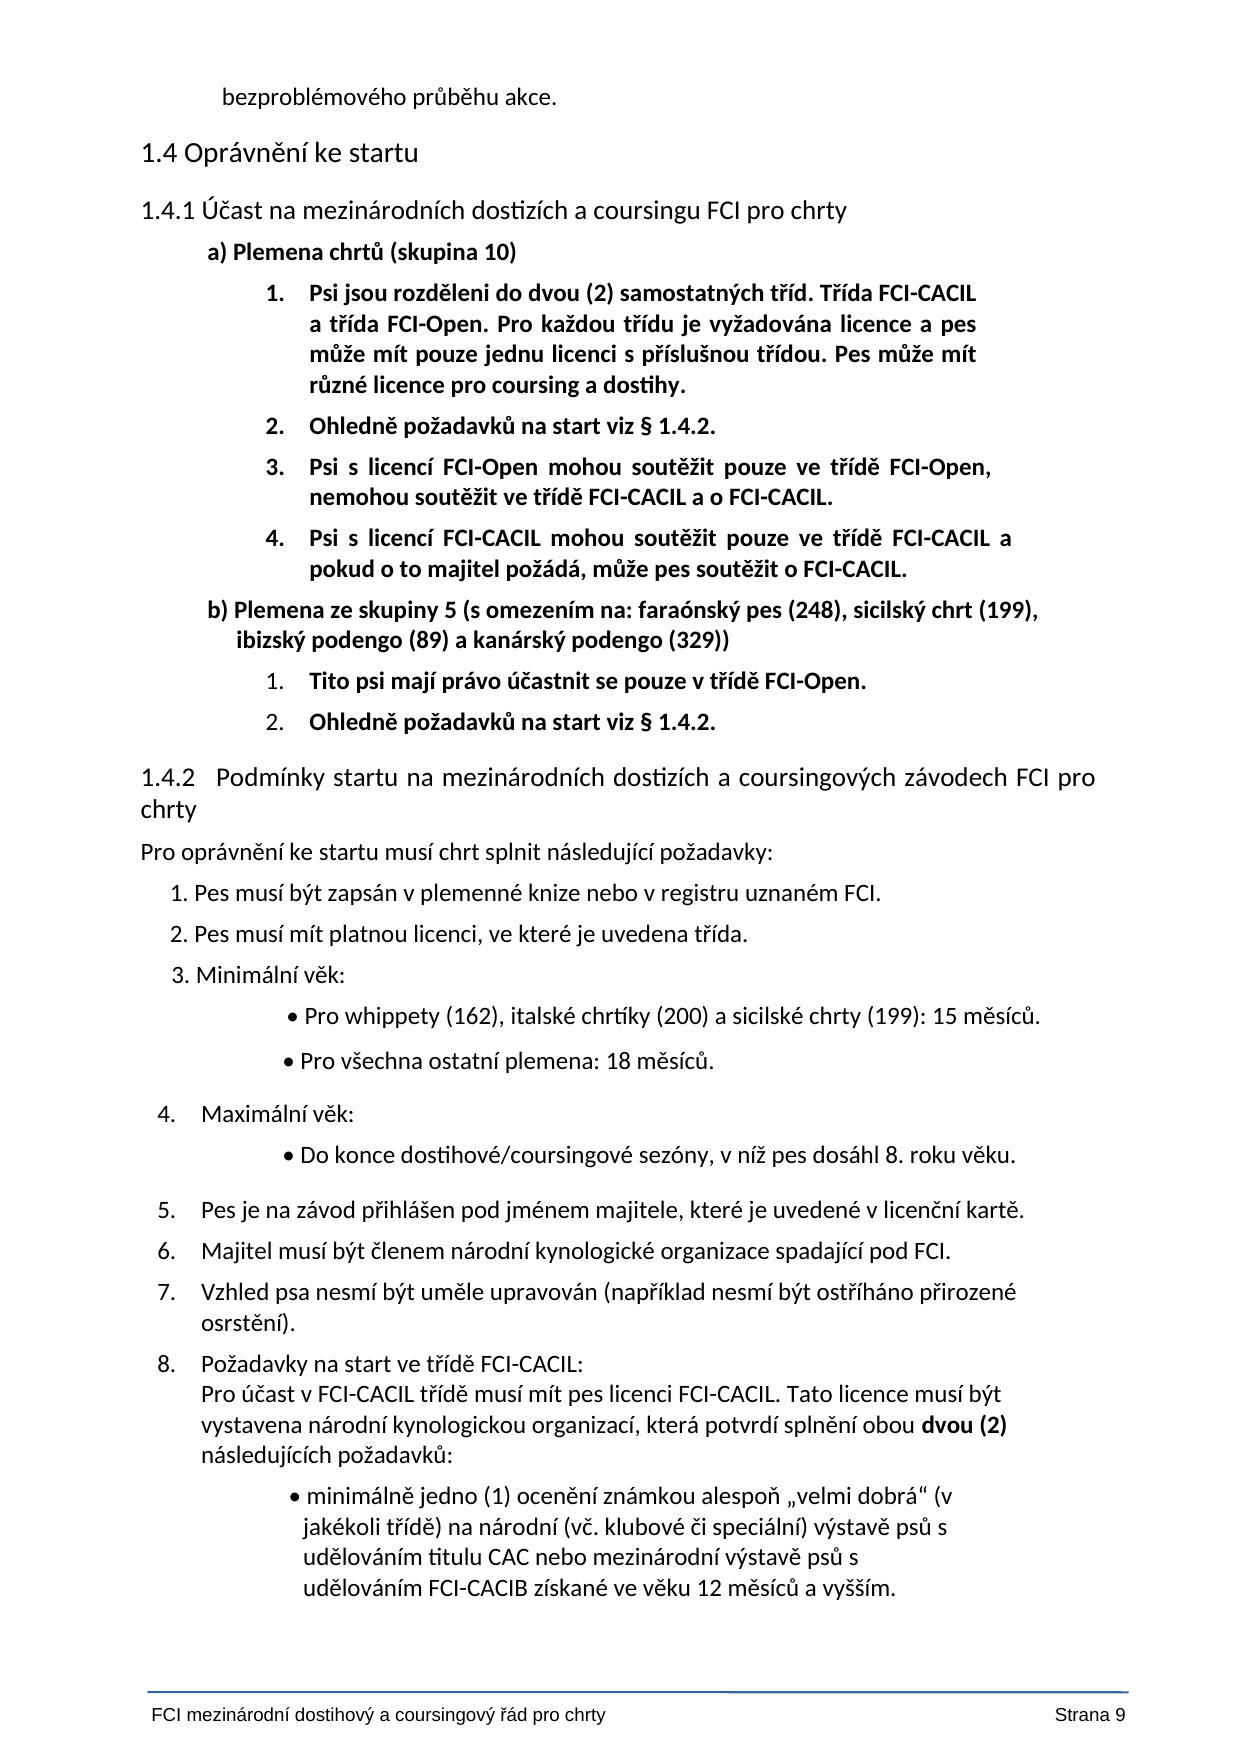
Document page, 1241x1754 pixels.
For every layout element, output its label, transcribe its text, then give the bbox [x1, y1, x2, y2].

text Pro oprávnění ke startu musí chrt splnit následující požadavky: [140, 836, 1096, 867]
text • Pro všechna ostatní plemena: 18 měsíců. [282, 1045, 1096, 1075]
list Ohledně požadavků na start viz § 1.4.2. [265, 706, 1096, 737]
list Požadavky na start ve třídě FCI-CACIL: [157, 1348, 1096, 1378]
list Tito psi mají právo účastnit se pouze v třídě FCI-Open. [265, 665, 1096, 696]
list Vzhled psa nesmí být uměle upravován (například nesmí být ostříháno přirozené osrstění). [157, 1276, 1096, 1337]
list Ohledně požadavků na start viz § 1.4.2. [265, 410, 1096, 441]
list Maximální věk: [157, 1098, 1096, 1129]
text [184, 81, 1096, 112]
list Pes je na závod přihlášen pod jménem majitele, které je uvedené v licenční kartě. [157, 1194, 1096, 1225]
list Majitel musí být členem národní kynologické organizace spadající pod FCI. [157, 1235, 1096, 1266]
text Pro účast v FCI-CACIL třídě musí mít pes licenci FCI-CACIL. Tato licence musí být vystavena národní kynologickou organizací, která potvrdí splnění obou dvou (2) následujících požadavků: [201, 1378, 1096, 1470]
text 3. Minimální věk: [171, 959, 1096, 989]
text 2. Pes musí mít platnou licenci, ve které je uvedena třída. [169, 918, 1096, 948]
text a) Plemena chrtů (skupina 10) [207, 237, 1096, 267]
text • minimálně jedno (1) ocenění známkou alespoň „velmi dobrá“ (v jakékoli třídě) na národní (vč. klubové či speciální) výstavě psů s udělováním titulu CAC nebo mezinárodní výstavě psů s udělováním FCI-CACIB získané ve věku 12 měsíců a vyšším. [288, 1480, 969, 1602]
text • Do konce dostihové/coursingové sezóny, v níž pes dosáhl 8. roku věku. [282, 1139, 1096, 1170]
text b) Plemena ze skupiny 5 (s omezením na: faraónský pes (248), sicilský chrt (199), ibizský podengo (89) a kanárský podengo (329)) [207, 594, 1096, 655]
text 1.4 Oprávnění ke startu [140, 134, 1096, 170]
list Psi s licencí FCI-CACIL mohou soutěžit pouze ve třídě FCI-CACIL a pokud o to majitel požádá, může pes soutěžit o FCI-CACIL. [265, 522, 1013, 583]
text 1. Pes musí být zapsán v plemenné knize nebo v registru uznaném FCI. [169, 877, 1096, 908]
text • Pro whippety (162), italské chrtíky (200) a sicilské chrty (199): 15 měsíců. [286, 1000, 1096, 1030]
list Podmínky startu na mezinárodních dostizích a coursingových závodech FCI pro chrty [140, 760, 1096, 826]
list Psi jsou rozděleni do dvou (2) samostatných tříd. Třída FCI-CACIL a třída FCI-Open. Pro každou třídu je vyžadována licence a pes může mít pouze jednu licenci s příslušnou třídou. Pes může mít různé licence pro coursing a dostihy. [265, 277, 978, 399]
text 1.4.1 Účast na mezinárodních dostizích a coursingu FCI pro chrty [140, 193, 1096, 226]
list Psi s licencí FCI-Open mohou soutěžit pouze ve třídě FCI-Open, nemohou soutěžit ve třídě FCI-CACIL a o FCI-CACIL. [265, 451, 992, 512]
